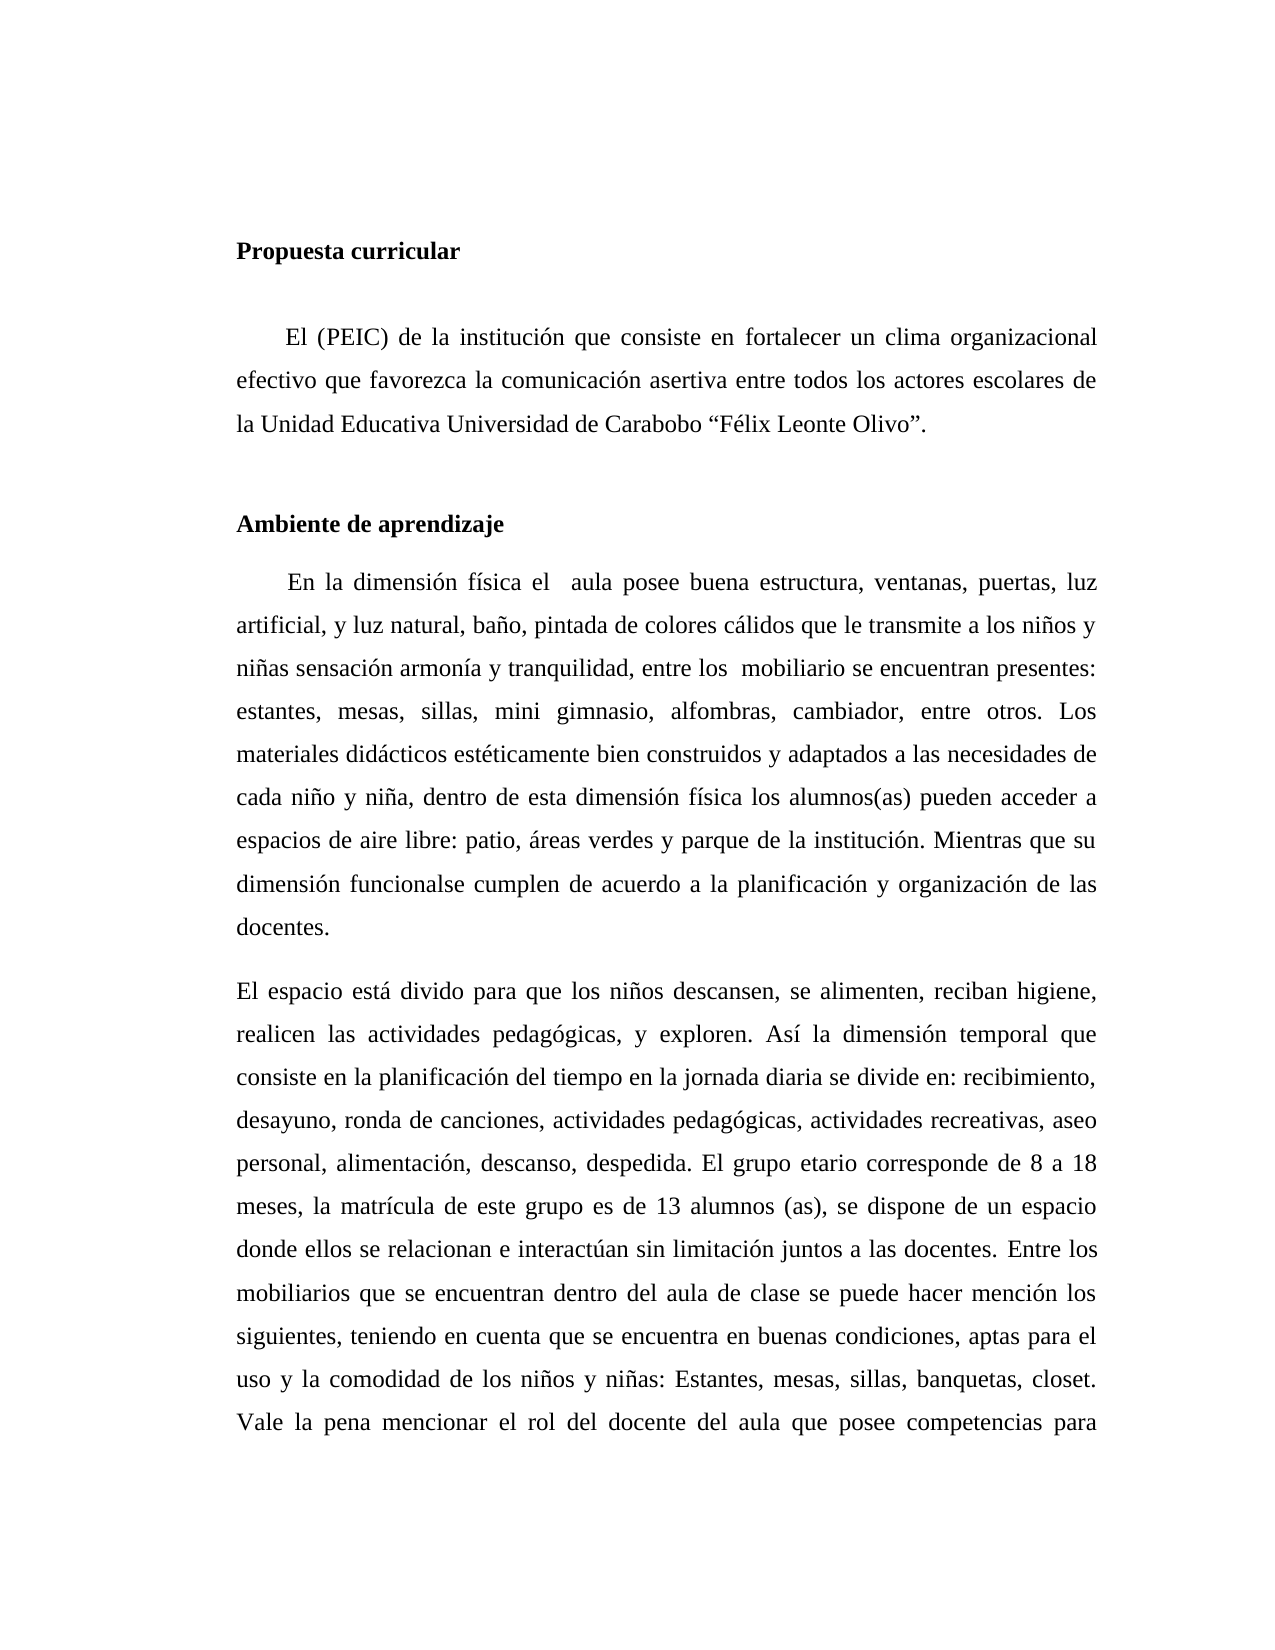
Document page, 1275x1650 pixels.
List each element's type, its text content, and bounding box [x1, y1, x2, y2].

text Propuesta curricular [236, 236, 1098, 265]
text Ambiente de aprendizaje [236, 509, 1098, 538]
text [236, 976, 1098, 1436]
text El (PEIC) de la institución que consiste en fortalecer un clima organizacional efectivo que favorezca la comunicación asertiva entre todos los actores escolares de la Unidad Educativa Universidad de Carabobo “Félix Leonte Olivo”. [236, 322, 1098, 437]
text En la dimensión física el aula posee buena estructura, ventanas, puertas, luz artificial, y luz natural, baño, pintada de colores cálidos que le transmite a los niños y niñas sensación armonía y tranquilidad, entre los mobiliario se encuentran presentes: estantes, mesas, sillas, mini gimnasio, alfombras, cambiador, entre otros. Los materiales didácticos estéticamente bien construidos y adaptados a las necesidades de cada niño y niña, dentro de esta dimensión física los alumnos(as) pueden acceder a espacios de aire libre: patio, áreas verdes y parque de la institución. Mientras que su dimensión funcionalse cumplen de acuerdo a la planificación y organización de las docentes. [236, 567, 1098, 941]
